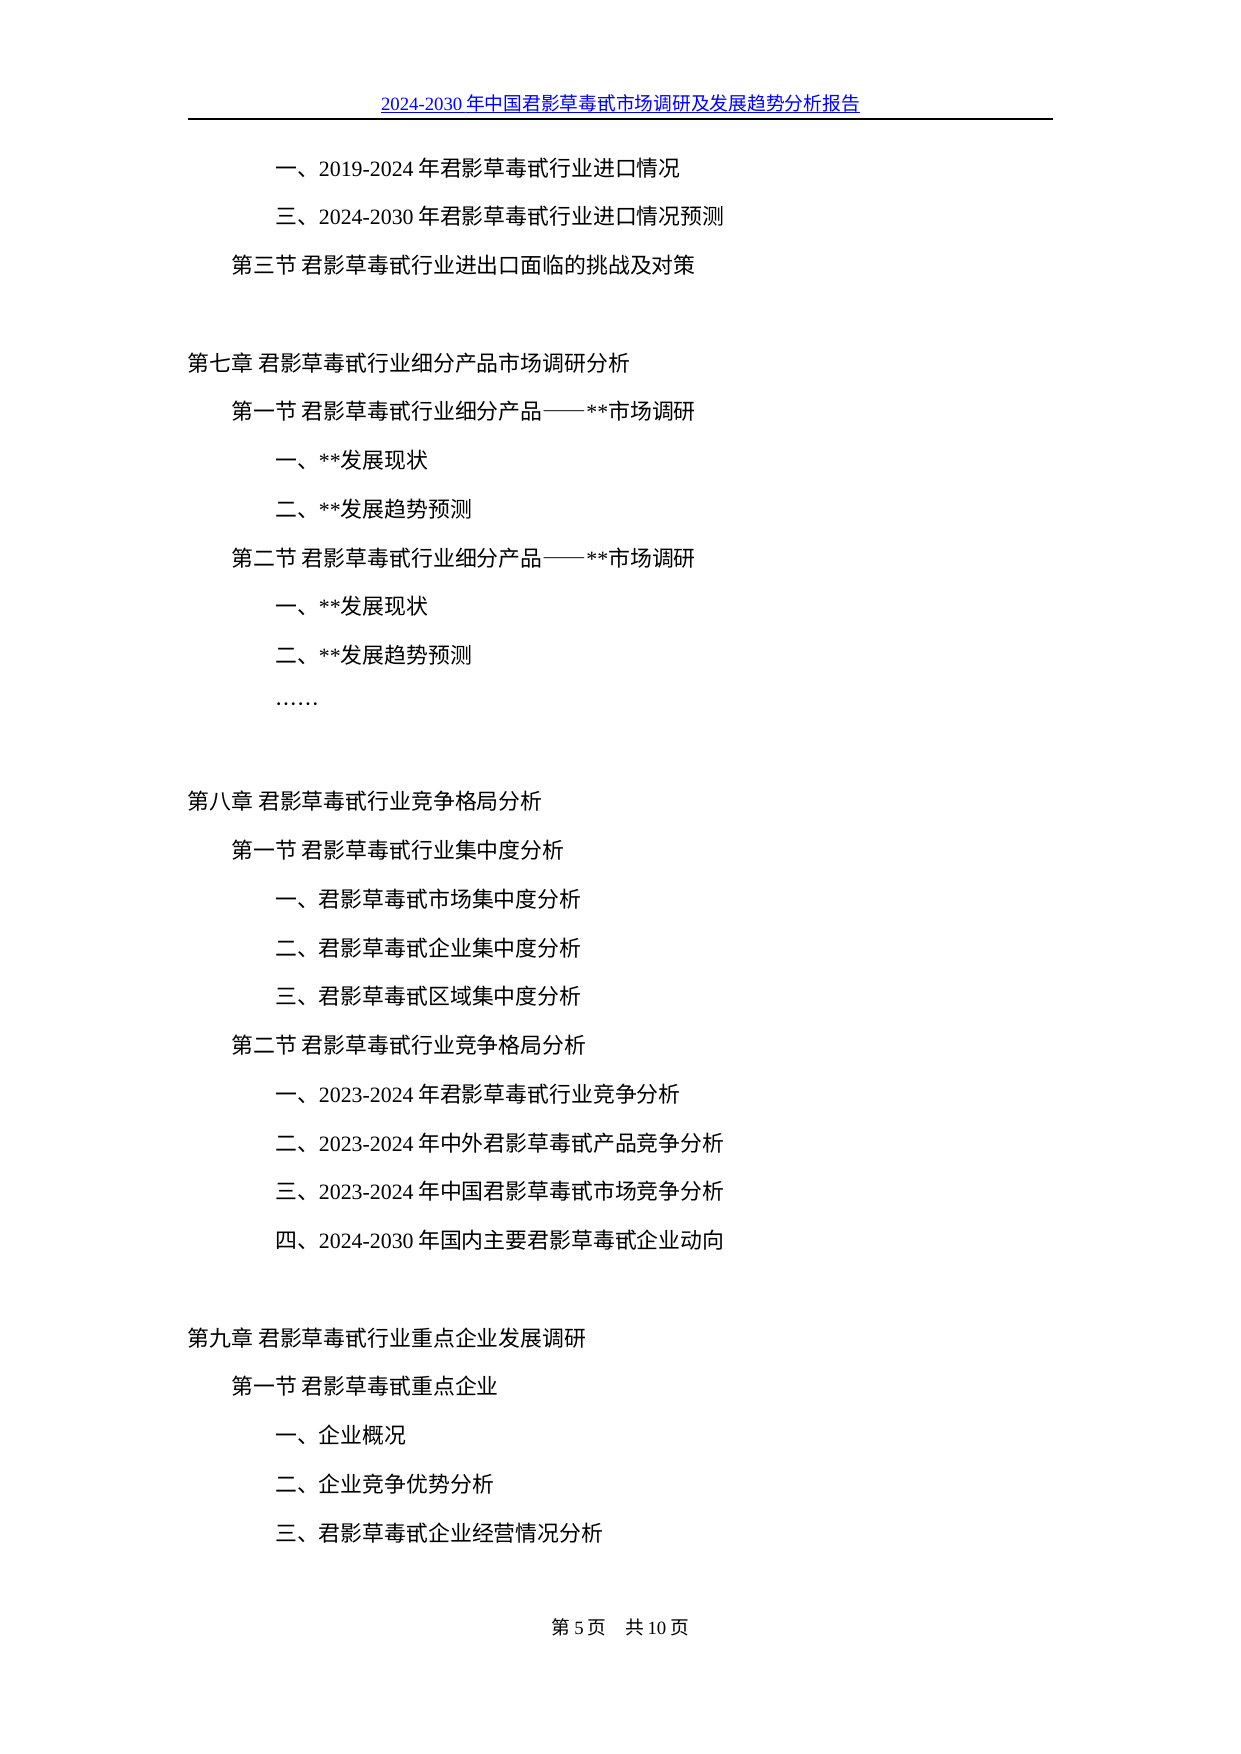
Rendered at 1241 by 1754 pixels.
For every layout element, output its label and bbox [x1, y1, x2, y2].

text [187, 150, 1053, 1548]
